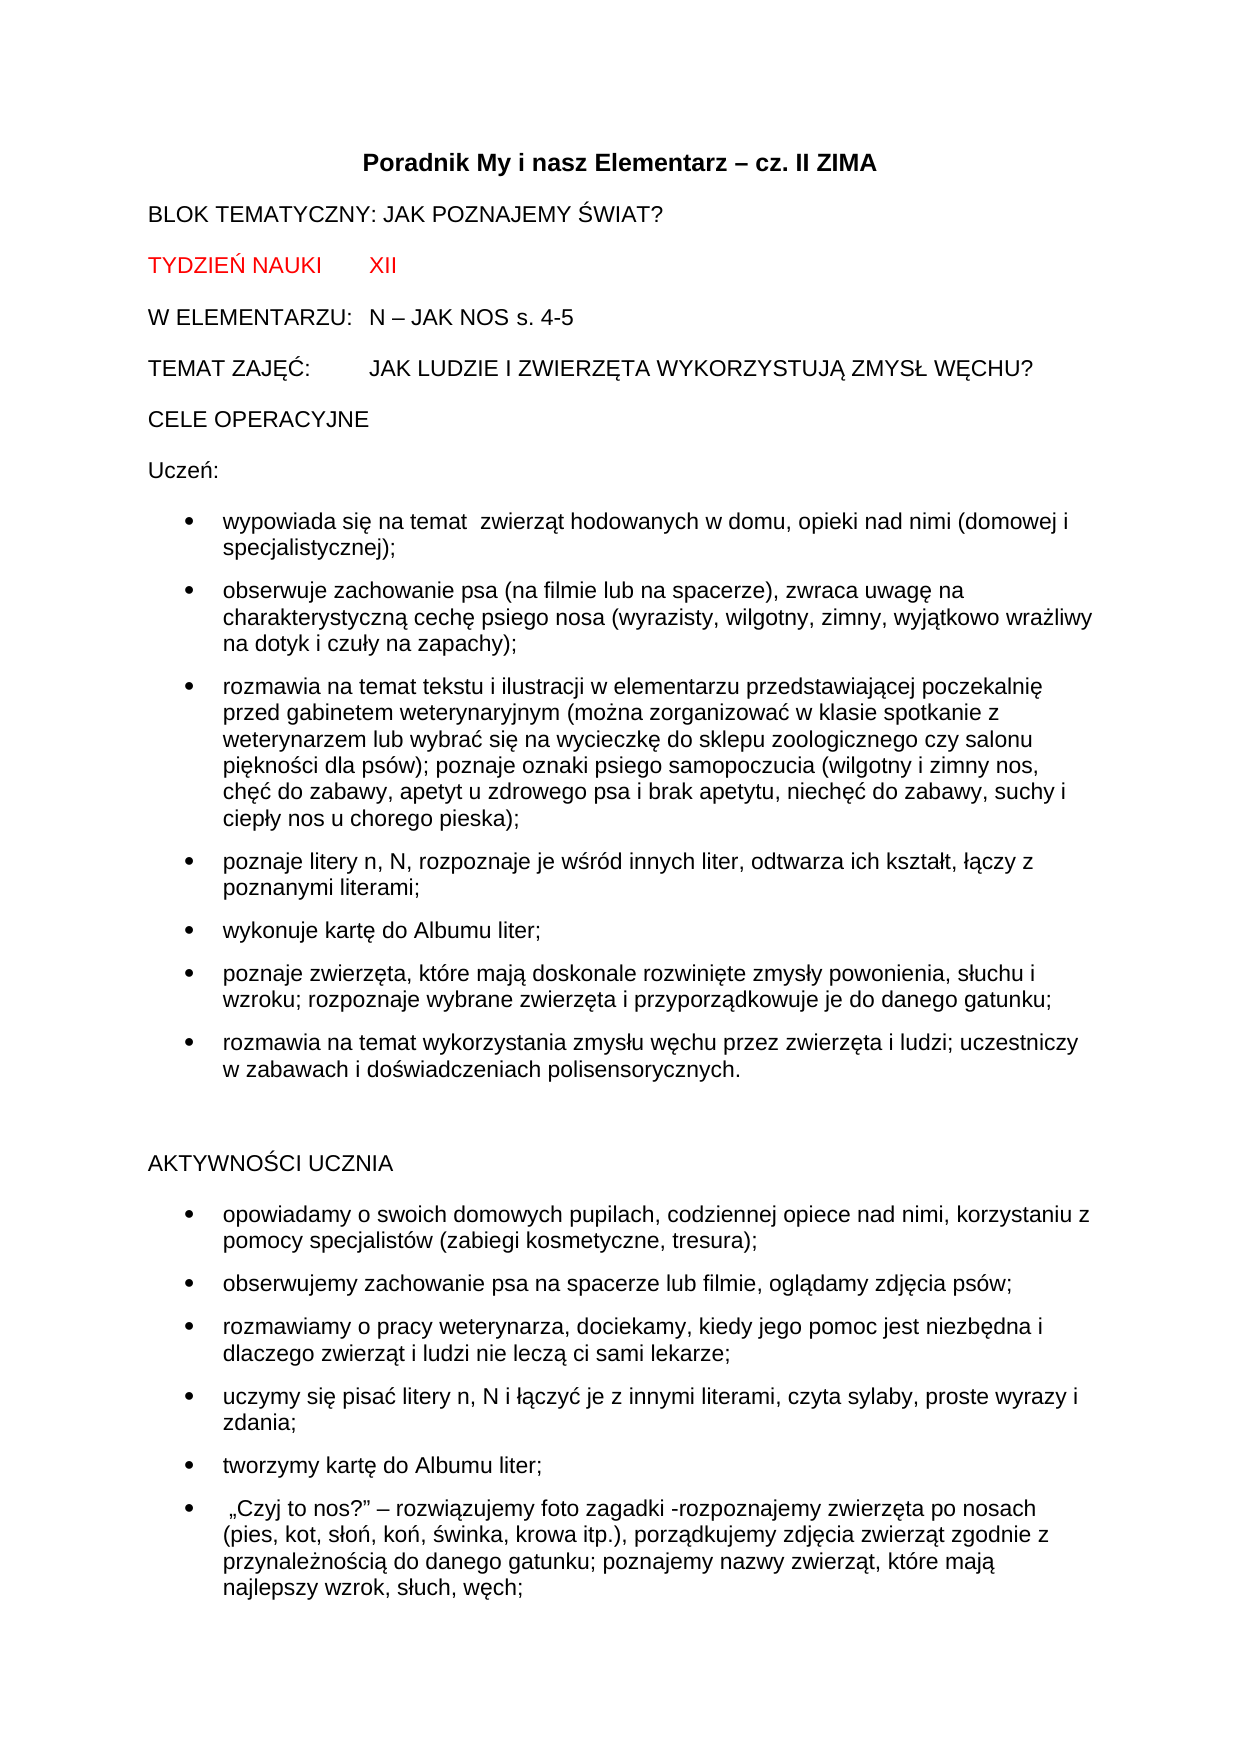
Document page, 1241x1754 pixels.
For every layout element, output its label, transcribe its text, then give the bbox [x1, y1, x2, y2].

list tworzymy kartę do Albumu liter; [185, 1452, 1093, 1478]
list obserwuje zachowanie psa (na filmie lub na spacerze), zwraca uwagę na charakterystyczną cechę psiego nosa (wyrazisty, wilgotny, zimny, wyjątkowo wrażliwy na dotyk i czuły na zapachy); [185, 577, 1093, 656]
text TYDZIEŃ NAUKI XII [148, 252, 1093, 279]
list wypowiada się na temat zwierząt hodowanych w domu, opieki nad nimi (domowej i specjalistycznej); [185, 508, 1093, 560]
list opowiadamy o swoich domowych pupilach, codziennej opiece nad nimi, korzystaniu z pomocy specjalistów (zabiegi kosmetyczne, tresura); [185, 1201, 1093, 1253]
text TEMAT ZAJĘĆ: JAK LUDZIE I ZWIERZĘTA WYKORZYSTUJĄ ZMYSŁ WĘCHU? [148, 354, 1093, 381]
list rozmawiamy o pracy weterynarza, dociekamy, kiedy jego pomoc jest niezbędna i dlaczego zwierząt i ludzi nie leczą ci sami lekarze; [185, 1313, 1093, 1366]
text Poradnik My i nasz Elementarz – cz. II ZIMA [148, 148, 1093, 176]
list poznaje litery n, N, rozpoznaje je wśród innych liter, odtwarza ich kształt, łączy z poznanymi literami; [185, 848, 1093, 900]
text Uczeń: [148, 457, 1093, 483]
list poznaje zwierzęta, które mają doskonale rozwinięte zmysły powonienia, słuchu i wzroku; rozpoznaje wybrane zwierzęta i przyporządkowuje je do danego gatunku; [185, 960, 1093, 1013]
list rozmawia na temat wykorzystania zmysłu węchu przez zwierzęta i ludzi; uczestniczy w zabawach i doświadczeniach polisensorycznych. [185, 1029, 1093, 1082]
text AKTYWNOŚCI UCZNIA [148, 1150, 1093, 1176]
list obserwujemy zachowanie psa na spacerze lub filmie, oglądamy zdjęcia psów; [185, 1270, 1093, 1297]
list „Czyj to nos?” – rozwiązujemy foto zagadki -rozpoznajemy zwierzęta po nosach (pies, kot, słoń, koń, świnka, krowa itp.), porządkujemy zdjęcia zwierząt zgodnie z przynależnością do danego gatunku; poznajemy nazwy zwierząt, które mają najlepszy wzrok, słuch, węch; [185, 1495, 1093, 1600]
list rozmawia na temat tekstu i ilustracji w elementarzu przedstawiającej poczekalnię przed gabinetem weterynaryjnym (można zorganizować w klasie spotkanie z weterynarzem lub wybrać się na wycieczkę do sklepu zoologicznego czy salonu piękności dla psów); poznaje oznaki psiego samopoczucia (wilgotny i zimny nos, chęć do zabawy, apetyt u zdrowego psa i brak apetytu, niechęć do zabawy, suchy i ciepły nos u chorego pieska); [185, 673, 1093, 831]
list wykonuje kartę do Albumu liter; [185, 917, 1093, 943]
text W ELEMENTARZU: N – JAK NOS s. 4-5 [148, 303, 1093, 330]
text CELE OPERACYJNE [148, 406, 1093, 432]
list uczymy się pisać litery n, N i łączyć je z innymi literami, czyta sylaby, proste wyrazy i zdania; [185, 1383, 1093, 1435]
text BLOK TEMATYCZNY: JAK POZNAJEMY ŚWIAT? [148, 201, 1093, 228]
